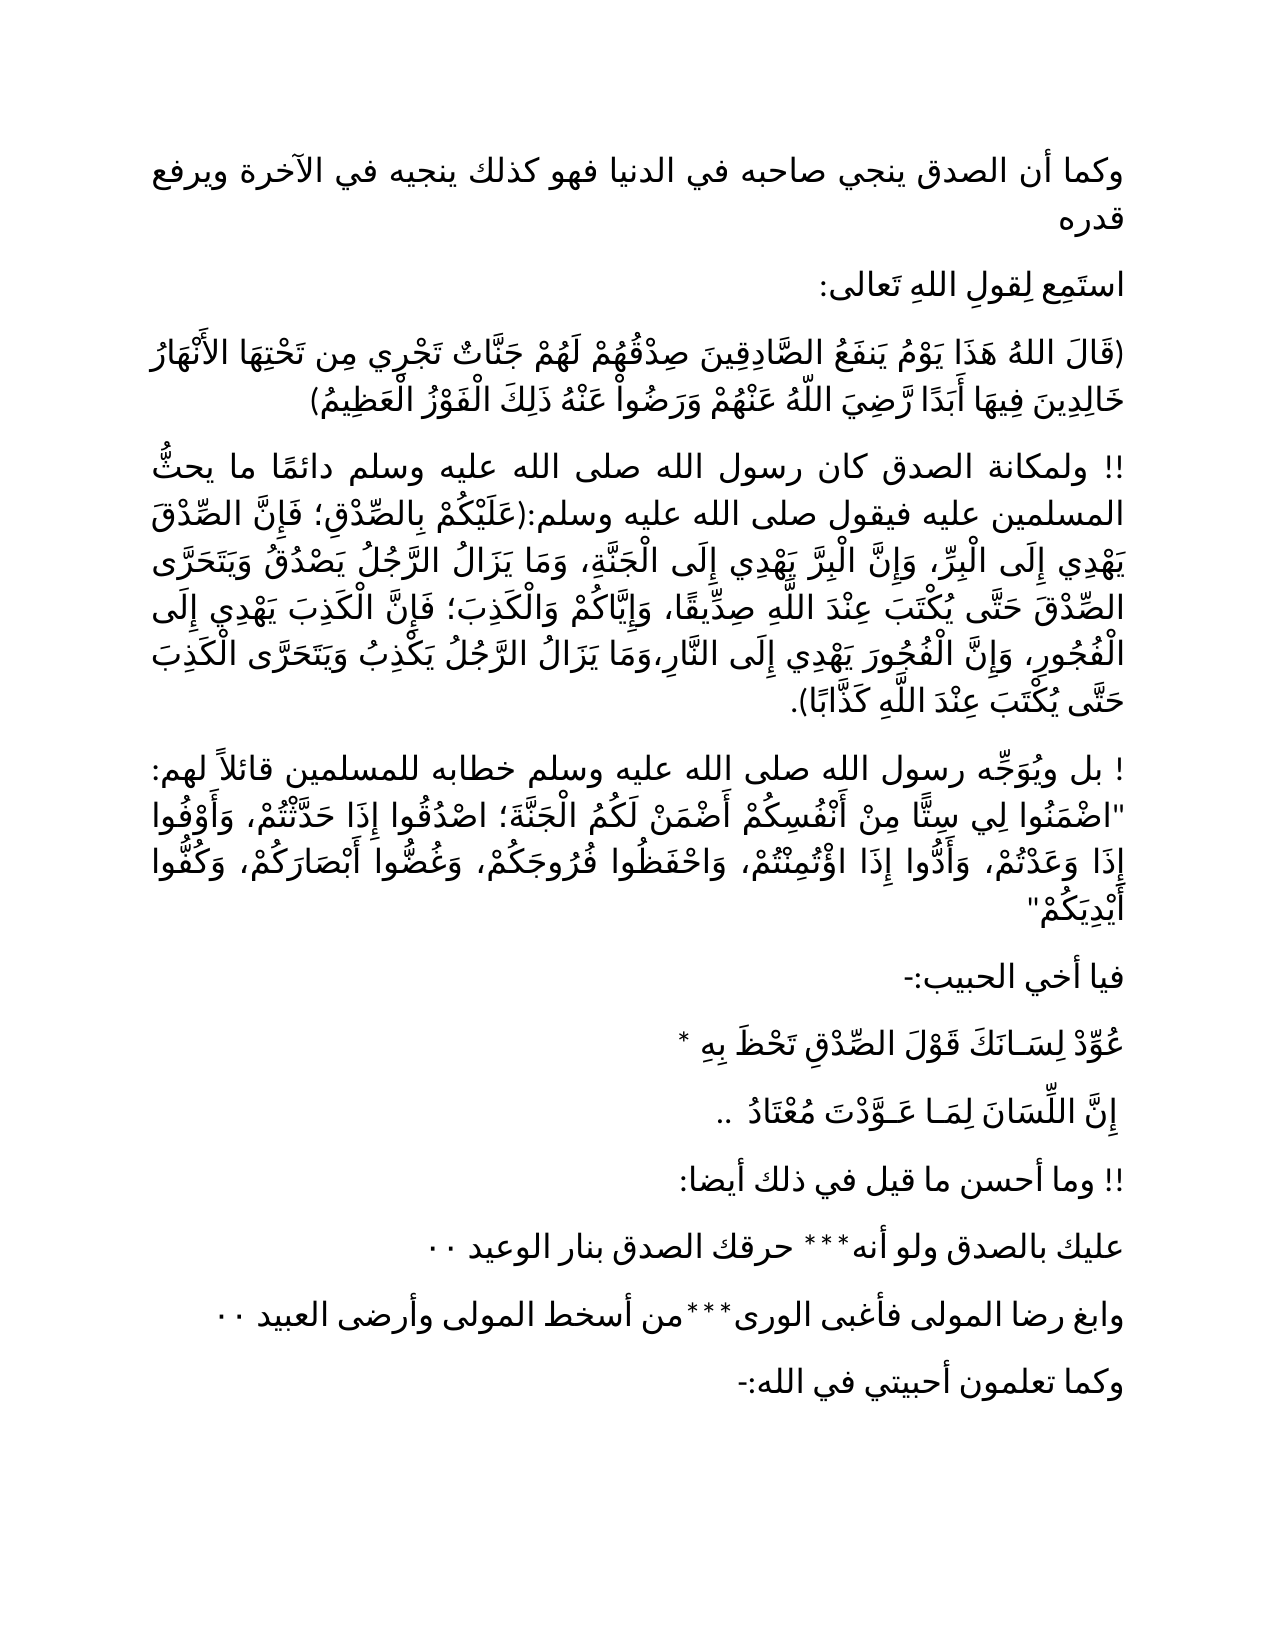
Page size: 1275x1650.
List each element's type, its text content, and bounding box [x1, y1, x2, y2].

text وكما أن الصدق ينجي صاحبه في الدنيا فهو كذلك ينجيه في الآخرة ويرفع قدره [150, 150, 1125, 237]
text إِنَّ اللِّسَانَ لِمَـا عَـوَّدْتَ مُعْتَادُ .. [150, 1091, 1125, 1132]
text استَمِع لِقولِ اللهِ تَعالى: [150, 264, 1125, 305]
text وكما تعلمون أحبيتي في الله:- [150, 1361, 1125, 1402]
text عُوِّدْ لِسَـانَكَ قَوْلَ الصِّدْقِ تَحْظَ بِهِ * [150, 1023, 1125, 1064]
text عليك بالصدق ولو أنه*** حرقك الصدق بنار الوعيد ٠٠ [150, 1226, 1125, 1267]
text فيا أخي الحبيب:- [150, 956, 1125, 996]
text !! ولمكانة الصدق كان رسول الله صلى الله عليه وسلم دائمًا ما يحثُّ المسلمين عليه فيقول صلى الله عليه وسلم:(عَلَيْكُمْ بِالصِّدْقِ؛ فَإِنَّ الصِّدْقَ يَهْدِي إِلَى الْبِرِّ، وَإِنَّ الْبِرَّ يَهْدِي إِلَى الْجَنَّةِ، وَمَا يَزَالُ الرَّجُلُ يَصْدُقُ وَيَتَحَرَّى الصِّدْقَ حَتَّى يُكْتَبَ عِنْدَ اللَّهِ صِدِّيقًا، وَإِيَّاكُمْ وَالْكَذِبَ؛ فَإِنَّ الْكَذِبَ يَهْدِي إِلَى الْفُجُورِ، وَإِنَّ الْفُجُورَ يَهْدِي إِلَى النَّارِ،وَمَا يَزَالُ الرَّجُلُ يَكْذِبُ وَيَتَحَرَّى الْكَذِبَ حَتَّى يُكْتَبَ عِنْدَ اللَّهِ كَذَّابًا). [150, 446, 1125, 721]
text ! بل ويُوَجِّه رسول الله صلى الله عليه وسلم خطابه للمسلمين قائلاً لهم: "اضْمَنُوا لِي سِتًّا مِنْ أَنْفُسِكُمْ أَضْمَنْ لَكُمُ الْجَنَّةَ؛ اصْدُقُوا إِذَا حَدَّثْتُمْ، وَأَوْفُوا إِذَا وَعَدْتُمْ، وَأَدُّوا إِذَا اؤْتُمِنْتُمْ، وَاحْفَظُوا فُرُوجَكُمْ، وَغُضُّوا أَبْصَارَكُمْ، وَكُفُّوا أَيْدِيَكُمْ" [150, 748, 1125, 929]
text وابغ رضا المولى فأغبى الورى***من أسخط المولى وأرضى العبيد ٠٠ [150, 1294, 1125, 1334]
text (قَالَ اللهُ هَذَا يَوْمُ يَنفَعُ الصَّادِقِينَ صِدْقُهُمْ لَهُمْ جَنَّاتٌ تَجْرِي مِن تَحْتِهَا الأَنْهَارُ خَالِدِينَ فِيهَا أَبَدًا رَّضِيَ اللّهُ عَنْهُمْ وَرَضُواْ عَنْهُ ذَلِكَ الْفَوْزُ الْعَظِيمُ) [150, 332, 1125, 419]
text !! وما أحسن ما قيل في ذلك أيضا: [150, 1158, 1125, 1199]
